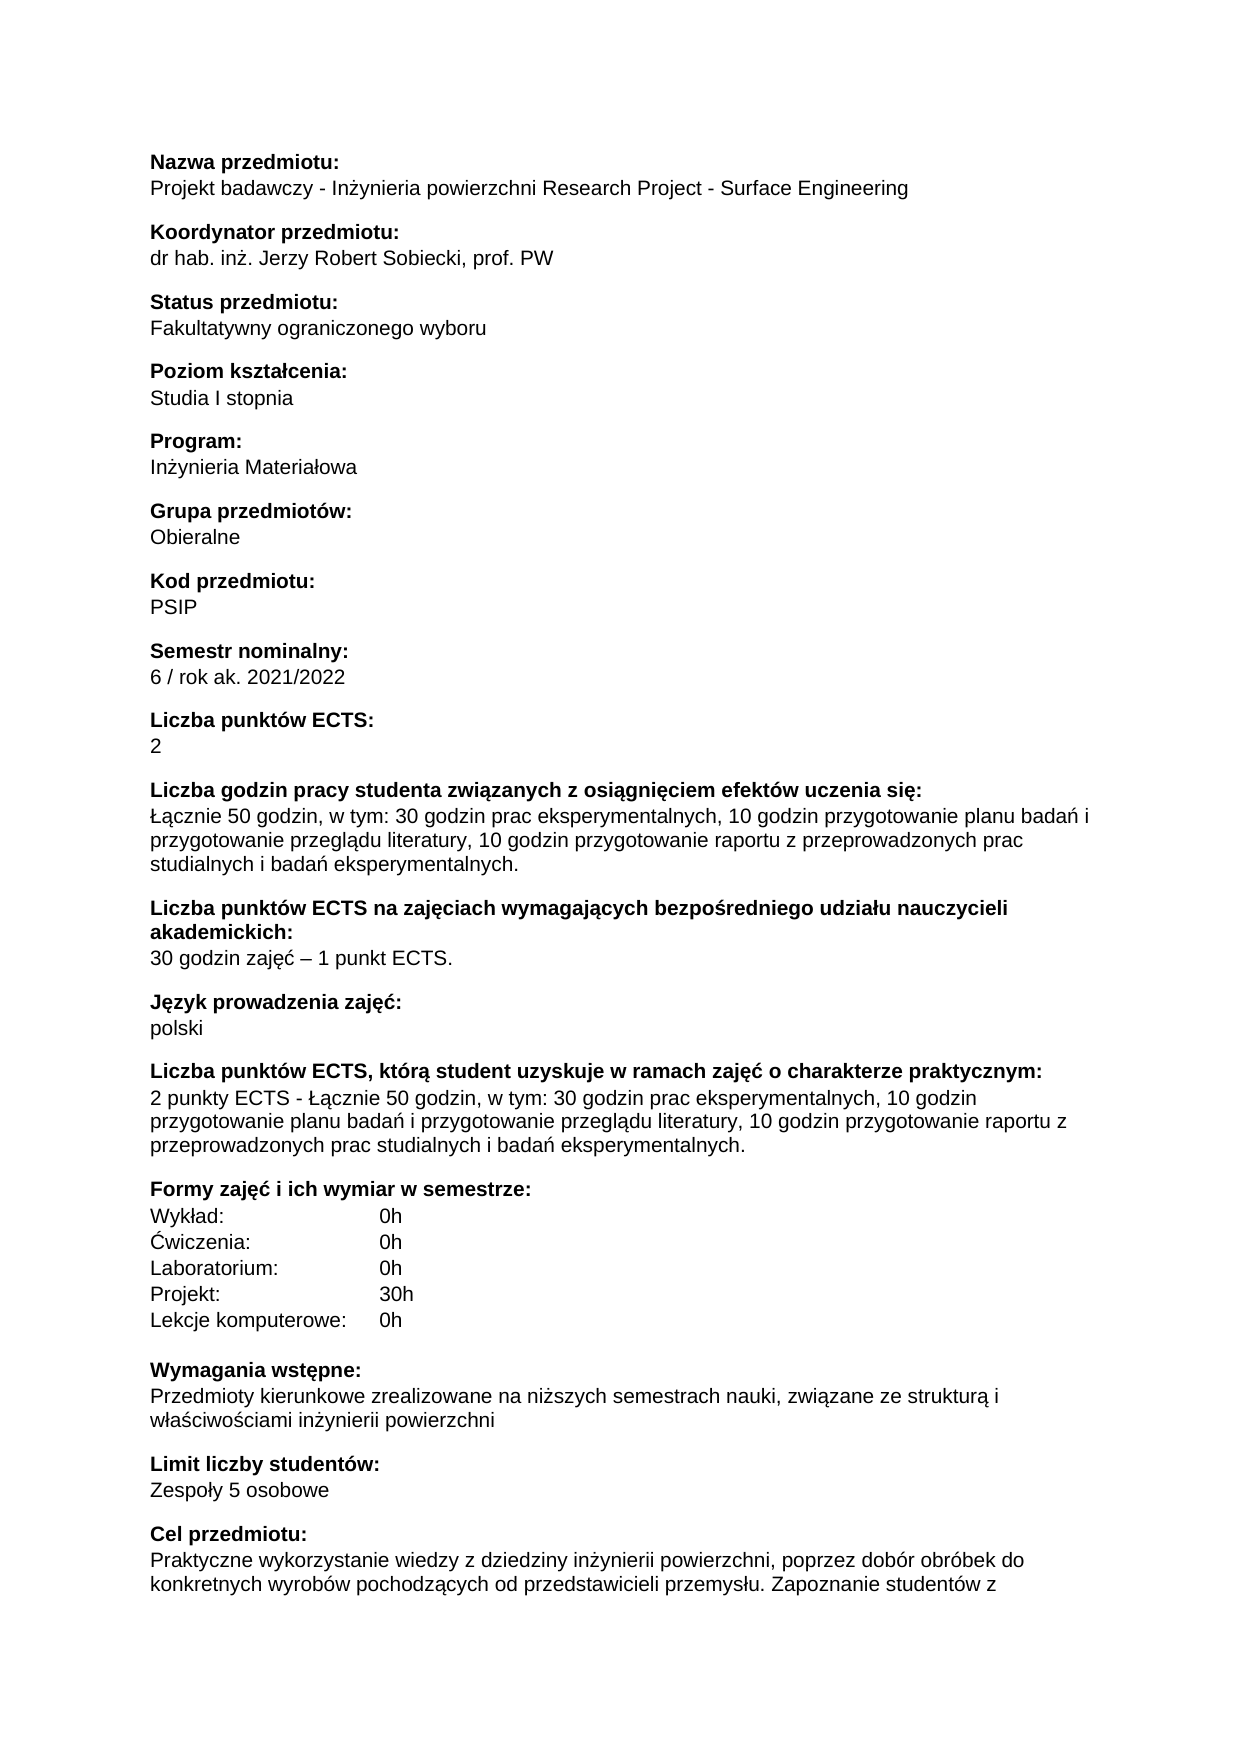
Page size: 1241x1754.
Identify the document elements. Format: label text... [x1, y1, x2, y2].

text Projekt badawczy - Inżynieria powierzchni Research Project - Surface Engineering [150, 176, 1090, 200]
text Liczba punktów ECTS, którą student uzyskuje w ramach zajęć o charakterze praktycznym: [150, 1059, 1090, 1083]
text Grupa przedmiotów: [150, 499, 1090, 523]
table_cell Projekt: [140, 1282, 367, 1306]
table_cell Laboratorium: [140, 1256, 367, 1280]
text Cel przedmiotu: [150, 1521, 1090, 1545]
text Program: [150, 429, 1090, 453]
text Liczba punktów ECTS: [150, 708, 1090, 732]
text Obieralne [150, 525, 1090, 549]
text Język prowadzenia zajęć: [150, 989, 1090, 1013]
table_cell 0h [369, 1228, 597, 1254]
text Wymagania wstępne: [150, 1358, 1090, 1382]
table_header Wykład: [140, 1204, 367, 1228]
text Liczba godzin pracy studenta związanych z osiągnięciem efektów uczenia się: [150, 778, 1090, 802]
table_header 0h [369, 1204, 597, 1228]
text Fakultatywny ograniczonego wyboru [150, 316, 1090, 339]
table_cell 30h [369, 1280, 597, 1306]
text Łącznie 50 godzin, w tym: 30 godzin prac eksperymentalnych, 10 godzin przygotowanie planu badań i przygotowanie przeglądu literatury, 10 godzin przygotowanie raportu z przeprowadzonych prac studialnych i badań eksperymentalnych. [150, 804, 1090, 876]
text Semestr nominalny: [150, 638, 1090, 662]
text polski [150, 1016, 1090, 1039]
text Zespoły 5 osobowe [150, 1478, 1090, 1502]
text 30 godzin zajęć – 1 punkt ECTS. [150, 946, 1090, 970]
table_cell 0h [369, 1254, 597, 1280]
text dr hab. inż. Jerzy Robert Sobiecki, prof. PW [150, 246, 1090, 270]
text Formy zajęć i ich wymiar w semestrze: [150, 1177, 1090, 1201]
text Przedmioty kierunkowe zrealizowane na niższych semestrach nauki, związane ze strukturą i właściwościami inżynierii powierzchni [150, 1384, 1090, 1432]
text 2 punkty ECTS - Łącznie 50 godzin, w tym: 30 godzin prac eksperymentalnych, 10 godzin przygotowanie planu badań i przygotowanie przeglądu literatury, 10 godzin przygotowanie raportu z przeprowadzonych prac studialnych i badań eksperymentalnych. [150, 1085, 1090, 1157]
text Poziom kształcenia: [150, 359, 1090, 383]
text Studia I stopnia [150, 385, 1090, 409]
text Liczba punktów ECTS na zajęciach wymagających bezpośredniego udziału nauczycieli akademickich: [150, 896, 1090, 944]
text Limit liczby studentów: [150, 1452, 1090, 1476]
table_cell 0h [369, 1306, 597, 1332]
text Nazwa przedmiotu: [150, 150, 1090, 174]
text Koordynator przedmiotu: [150, 220, 1090, 244]
text 2 [150, 734, 1090, 758]
text Inżynieria Materiałowa [150, 455, 1090, 479]
text Kod przedmiotu: [150, 569, 1090, 593]
table_cell Ćwiczenia: [140, 1230, 367, 1254]
text PSIP [150, 595, 1090, 619]
text Status przedmiotu: [150, 289, 1090, 313]
table_cell Lekcje komputerowe: [140, 1308, 367, 1332]
text 6 / rok ak. 2021/2022 [150, 664, 1090, 688]
